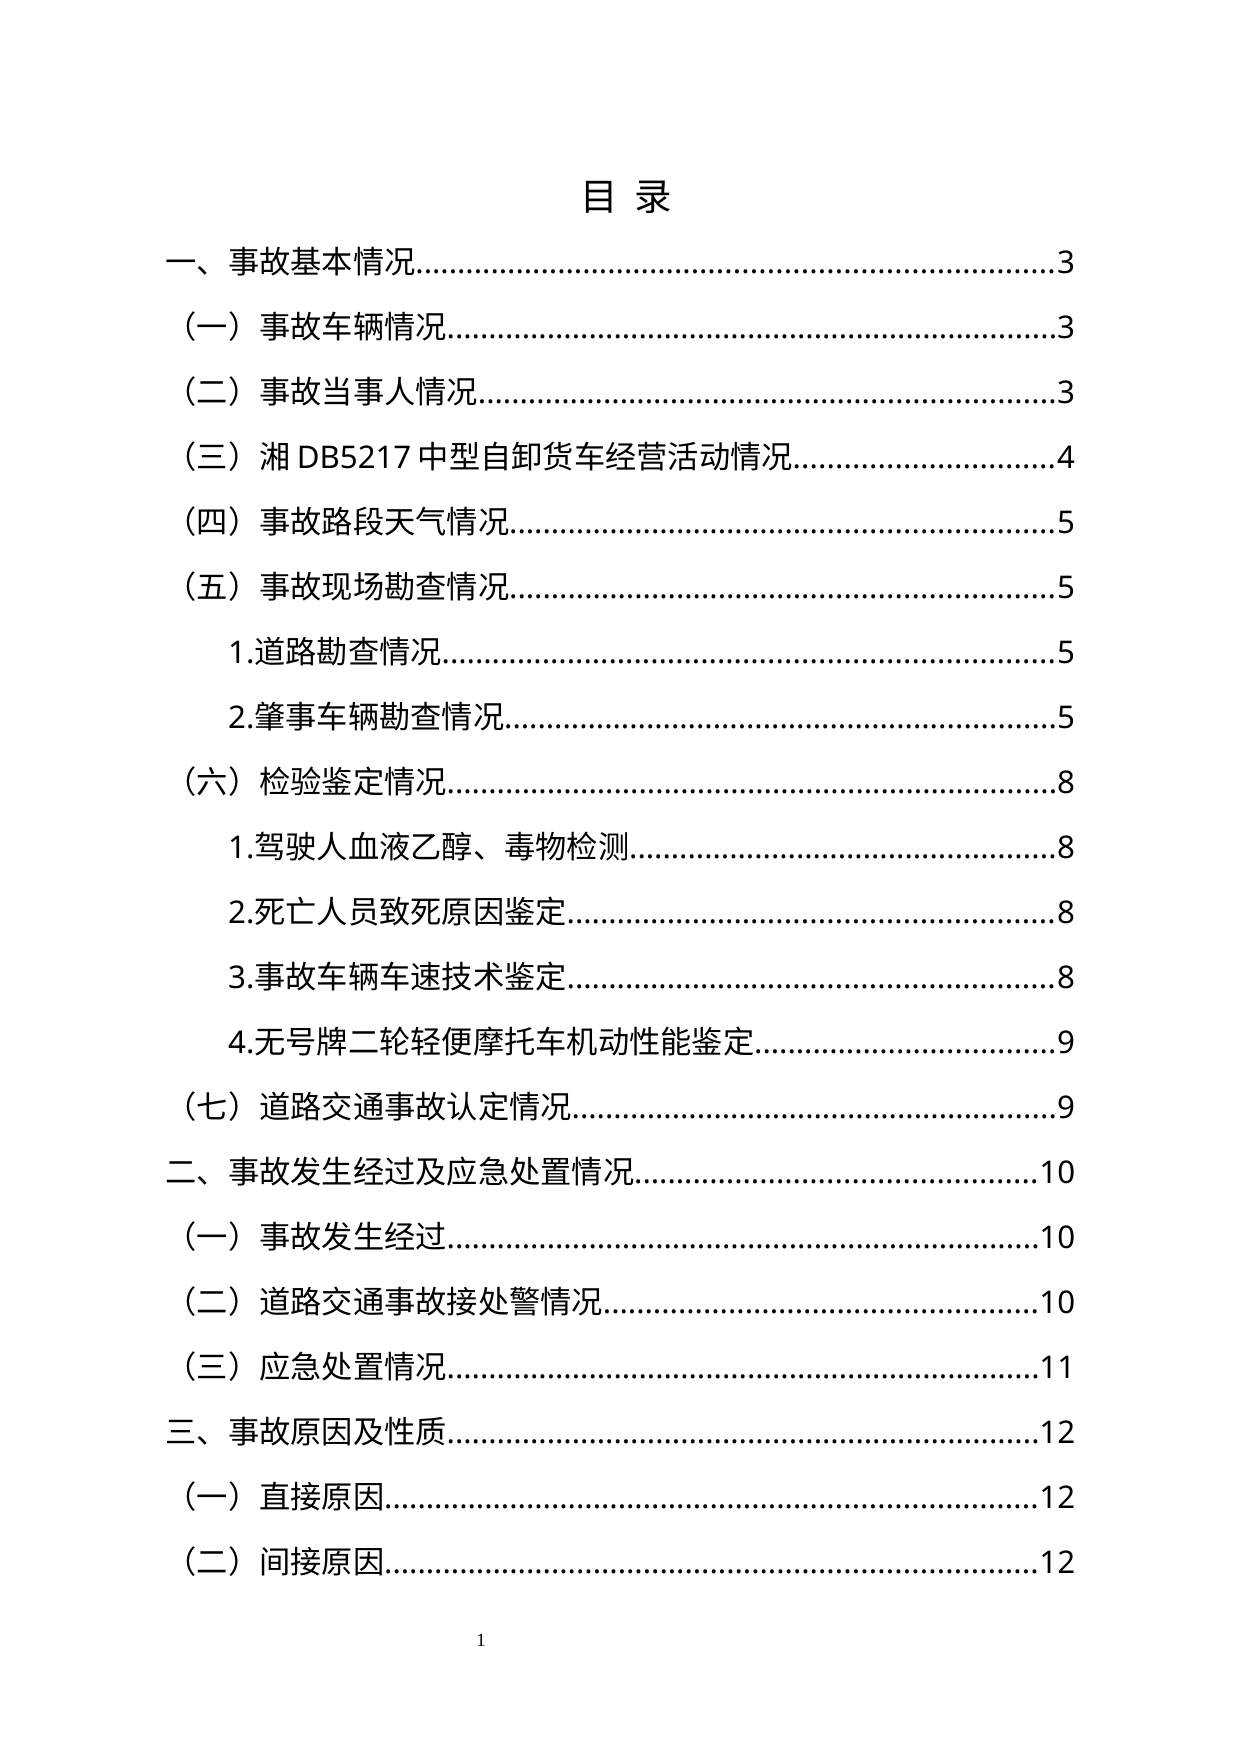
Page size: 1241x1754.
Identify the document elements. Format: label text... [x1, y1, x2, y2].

text （七）道路交通事故认定情况 9 [165, 1072, 1087, 1137]
text 目 录 [165, 162, 1087, 227]
text （二）事故当事人情况 3 [165, 357, 1087, 422]
text （一）事故车辆情况 3 [165, 292, 1087, 357]
text 一、事故基本情况 3 [165, 227, 1087, 292]
text （六）检验鉴定情况 8 [165, 747, 1087, 812]
text （二）道路交通事故接处警情况 10 [165, 1267, 1087, 1332]
text 4.无号牌二轮轻便摩托车机动性能鉴定 9 [165, 1007, 1087, 1072]
text （四）事故路段天气情况 5 [165, 487, 1087, 552]
text （三）应急处置情况 11 [165, 1332, 1087, 1397]
text （五）事故现场勘查情况 5 [165, 552, 1087, 617]
text 2.死亡人员致死原因鉴定 8 [165, 877, 1087, 942]
text 1.驾驶人血液乙醇、毒物检测 8 [165, 812, 1087, 877]
text 2.肇事车辆勘查情况 5 [165, 682, 1087, 747]
text （一）直接原因 12 [165, 1462, 1087, 1527]
text 3.事故车辆车速技术鉴定 8 [165, 942, 1087, 1007]
text （三）湘DB5217中型自卸货车经营活动情况 4 [165, 422, 1087, 487]
text 1.道路勘查情况 5 [165, 617, 1087, 682]
text （二）间接原因 12 [165, 1527, 1087, 1592]
text （一）事故发生经过 10 [165, 1202, 1087, 1267]
text 二、事故发生经过及应急处置情况 10 [165, 1137, 1087, 1202]
text 三、事故原因及性质 12 [165, 1397, 1087, 1462]
